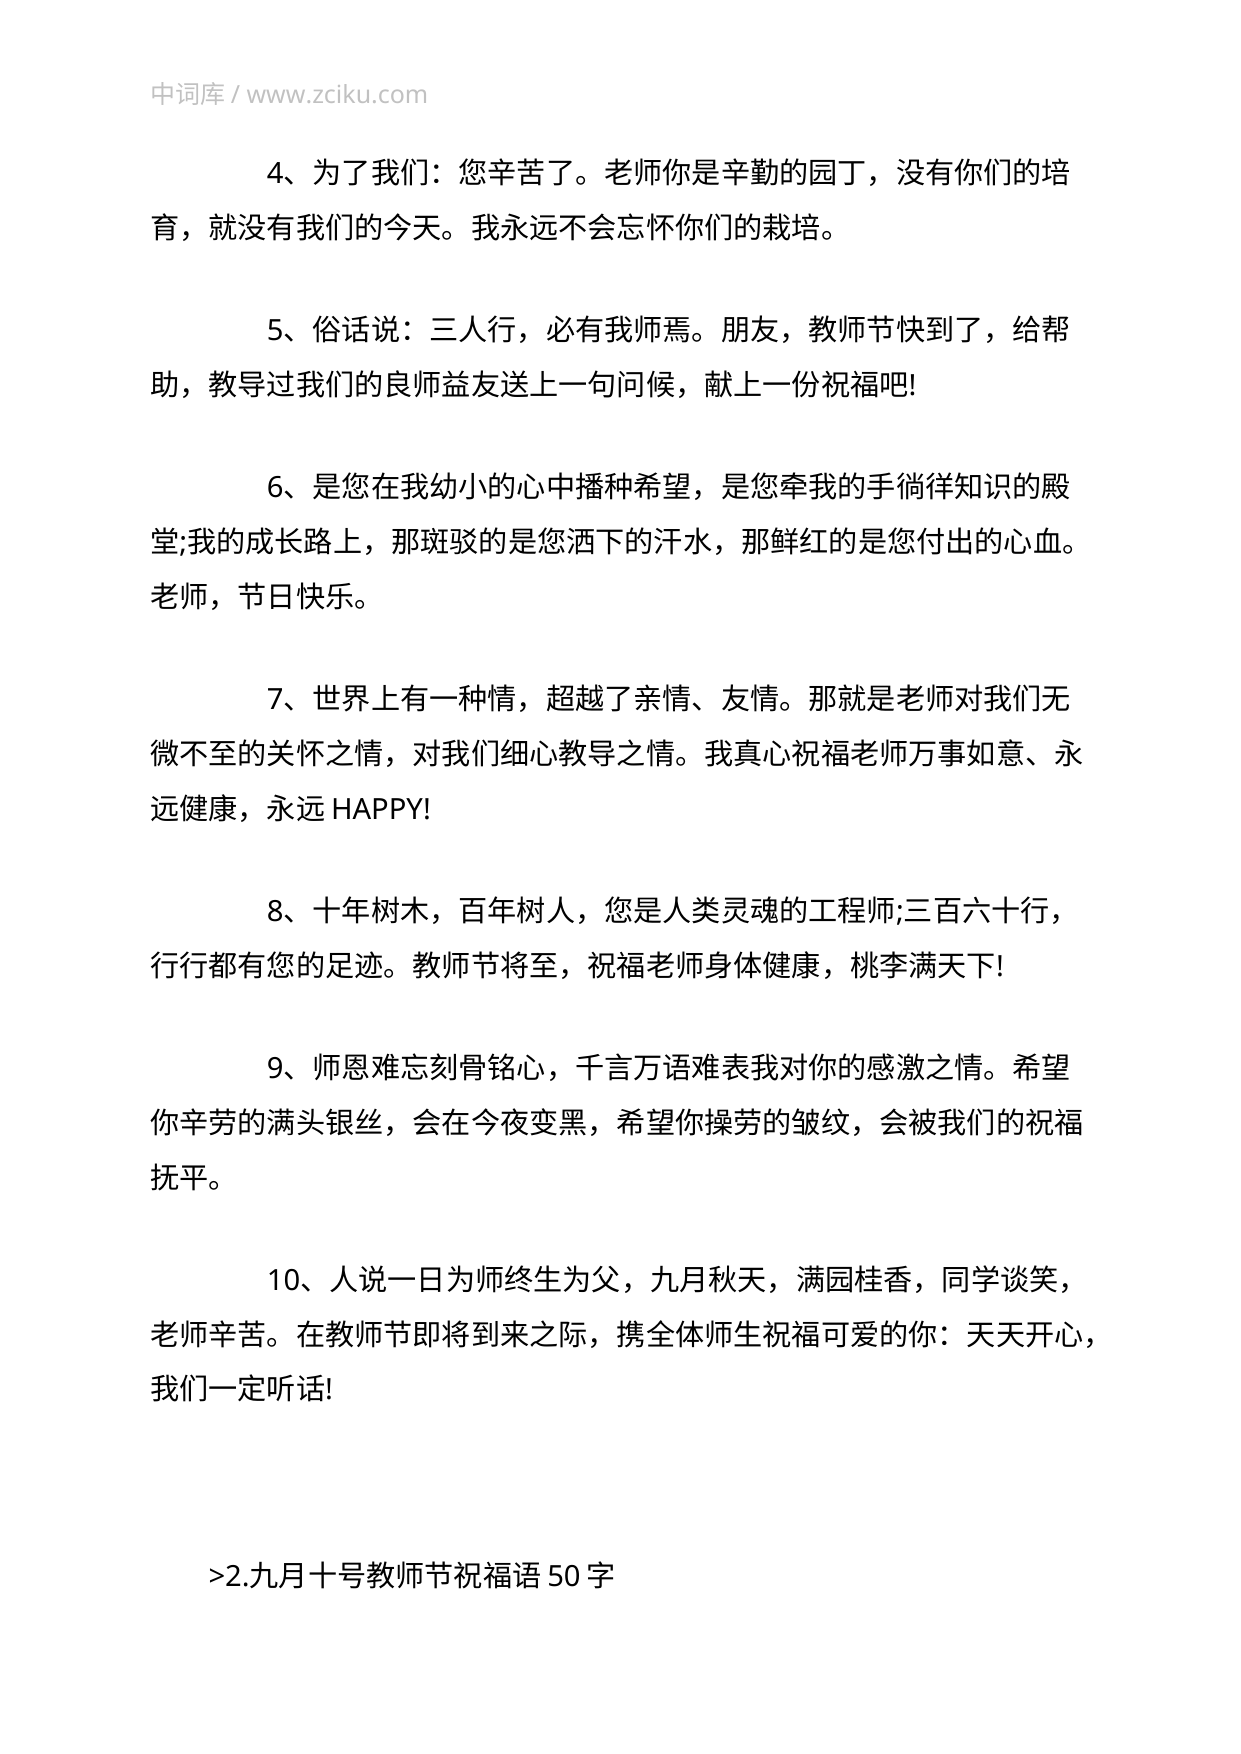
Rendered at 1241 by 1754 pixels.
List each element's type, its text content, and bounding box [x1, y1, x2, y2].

text 8、十年树木，百年树人，您是人类灵魂的工程师;三百六十行，行行都有您的足迹。教师节将至，祝福老师身体健康，桃李满天下! [150, 887, 1090, 985]
text 6、是您在我幼小的心中播种希望，是您牵我的手徜徉知识的殿堂;我的成长路上，那斑驳的是您洒下的汗水，那鲜红的是您付出的心血。老师，节日快乐。 [150, 464, 1090, 616]
text >2.九月十号教师节祝福语50字 [150, 1552, 1090, 1594]
text 10、人说一日为师终生为父，九月秋天，满园桂香，同学谈笑，老师辛苦。在教师节即将到来之际，携全体师生祝福可爱的你：天天开心，我们一定听话! [150, 1256, 1090, 1408]
text 4、为了我们：您辛苦了。老师你是辛勤的园丁，没有你们的培育，就没有我们的今天。我永远不会忘怀你们的栽培。 [150, 150, 1090, 247]
text 9、师恩难忘刻骨铭心，千言万语难表我对你的感激之情。希望你辛劳的满头银丝，会在今夜变黑，希望你操劳的皱纹，会被我们的祝福抚平。 [150, 1044, 1090, 1197]
text 7、世界上有一种情，超越了亲情、友情。那就是老师对我们无微不至的关怀之情，对我们细心教导之情。我真心祝福老师万事如意、永远健康，永远HAPPY! [150, 676, 1090, 828]
text 5、俗话说：三人行，必有我师焉。朋友，教师节快到了，给帮助，教导过我们的良师益友送上一句问候，献上一份祝福吧! [150, 307, 1090, 404]
